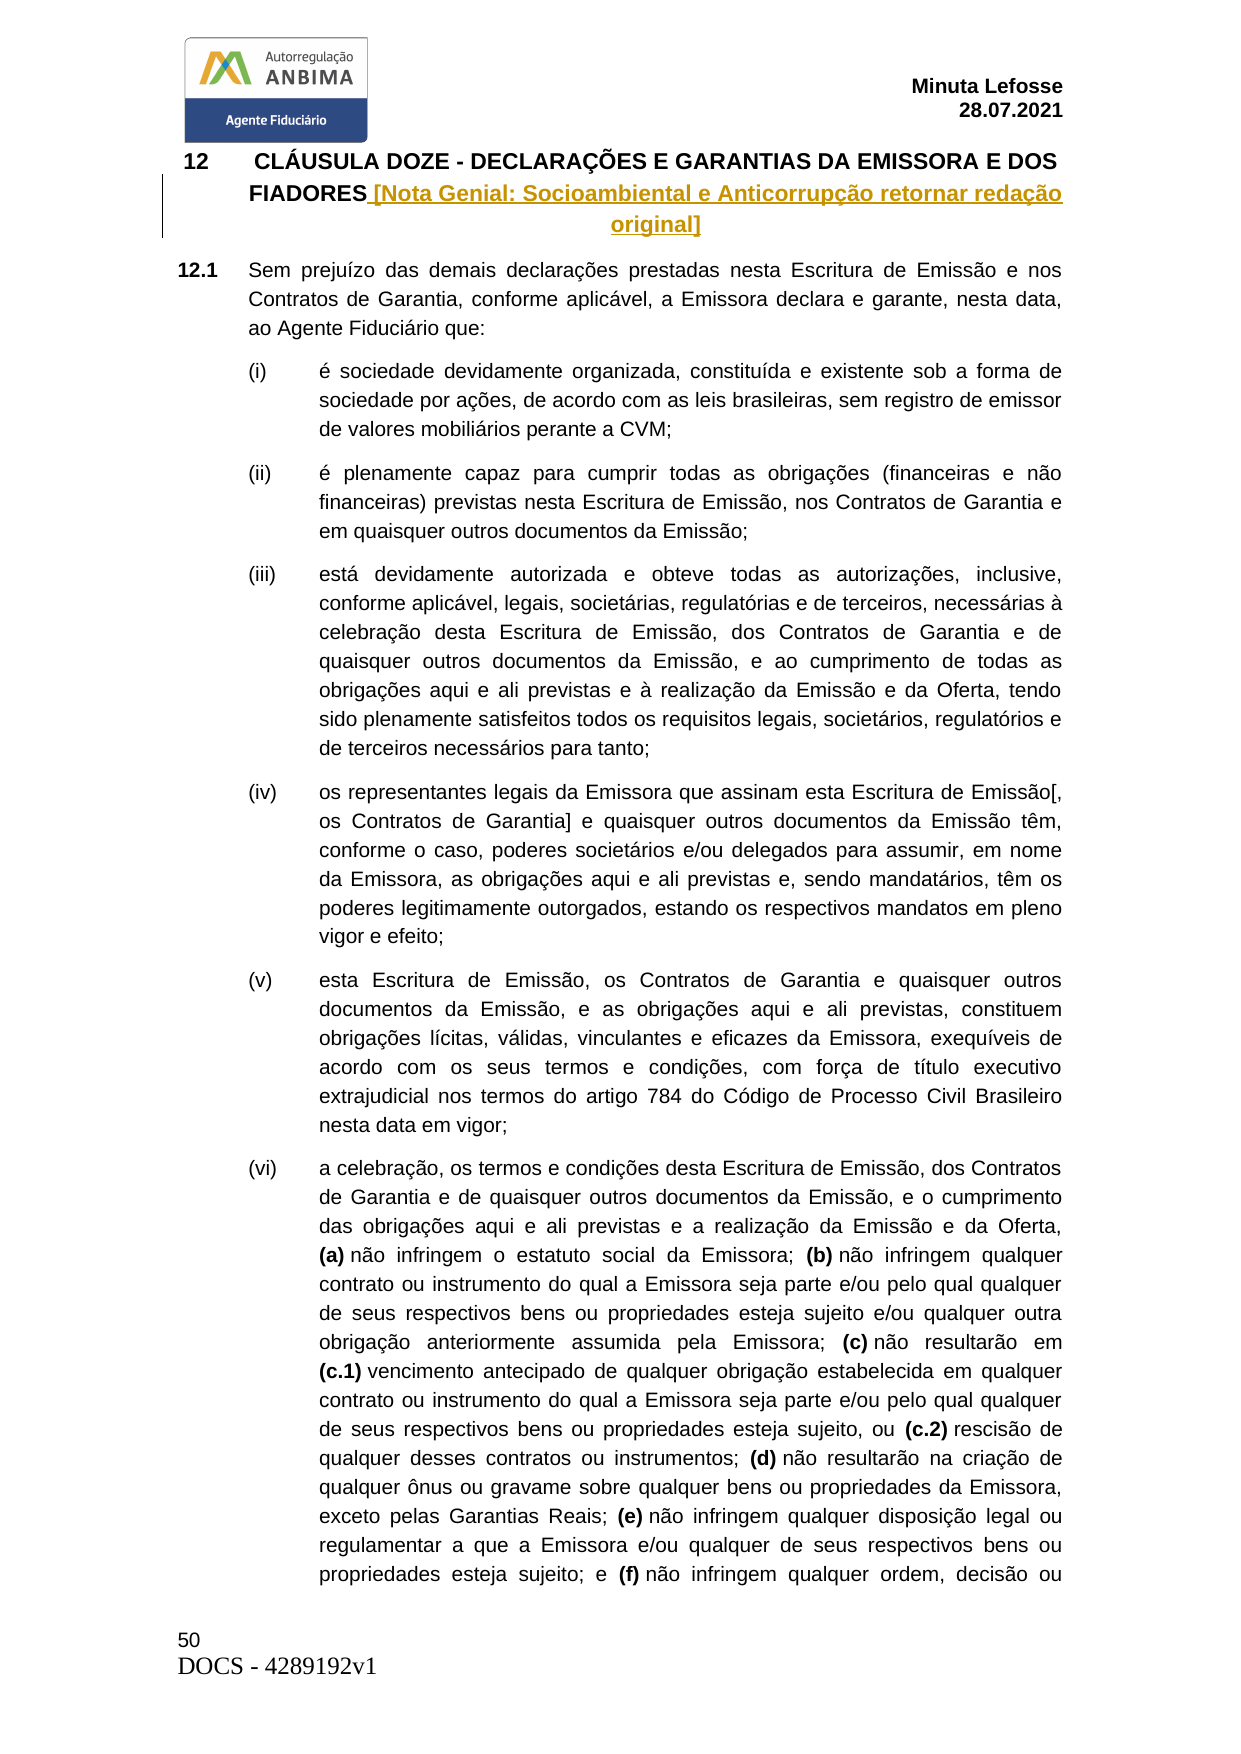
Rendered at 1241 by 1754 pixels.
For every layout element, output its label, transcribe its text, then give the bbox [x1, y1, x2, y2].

text CLÁUSULA DOZE - DECLARAÇÕES E GARANTIAS DA EMISSORA E DOS FIADORES [177, 148, 1063, 238]
picture [184, 37, 368, 143]
text é plenamente capaz para cumprir todas as obrigações (financeiras e não financeiras) previstas nesta Escritura de Emissão, nos Contratos de Garantia e em quaisquer outros documentos da Emissão; [248, 461, 1063, 543]
text Sem prejuízo das demais declarações prestadas nesta Escritura de Emissão e nos Contratos de Garantia, conforme aplicável, a Emissora declara e garante, nesta data, ao Agente Fiduciário que: [177, 258, 1063, 340]
text esta Escritura de Emissão, os Contratos de Garantia e quaisquer outros documentos da Emissão, e as obrigações aqui e ali previstas, constituem obrigações lícitas, válidas, vinculantes e eficazes da Emissora, exequíveis de acordo com os seus termos e condições, com força de título executivo extrajudicial nos termos do artigo 784 do Código de Processo Civil Brasileiro nesta data em vigor; [248, 968, 1063, 1137]
text os representantes legais da Emissora que assinam esta Escritura de Emissão[, os Contratos de Garantia] e quaisquer outros documentos da Emissão têm, conforme o caso, poderes societários e/ou delegados para assumir, em nome da Emissora, as obrigações aqui e ali previstas e, sendo mandatários, têm os poderes legitimamente outorgados, estando os respectivos mandatos em pleno vigor e efeito; [248, 779, 1063, 948]
text está devidamente autorizada e obteve todas as autorizações, inclusive, conforme aplicável, legais, societárias, regulatórias e de terceiros, necessárias à celebração desta Escritura de Emissão, dos Contratos de Garantia e de quaisquer outros documentos da Emissão, e ao cumprimento de todas as obrigações aqui e ali previstas e à realização da Emissão e da Oferta, tendo sido plenamente satisfeitos todos os requisitos legais, societários, regulatórios e de terceiros necessários para tanto; [248, 562, 1063, 760]
text é sociedade devidamente organizada, constituída e existente sob a forma de sociedade por ações, de acordo com as leis brasileiras, sem registro de emissor de valores mobiliários perante a CVM; [248, 359, 1063, 441]
